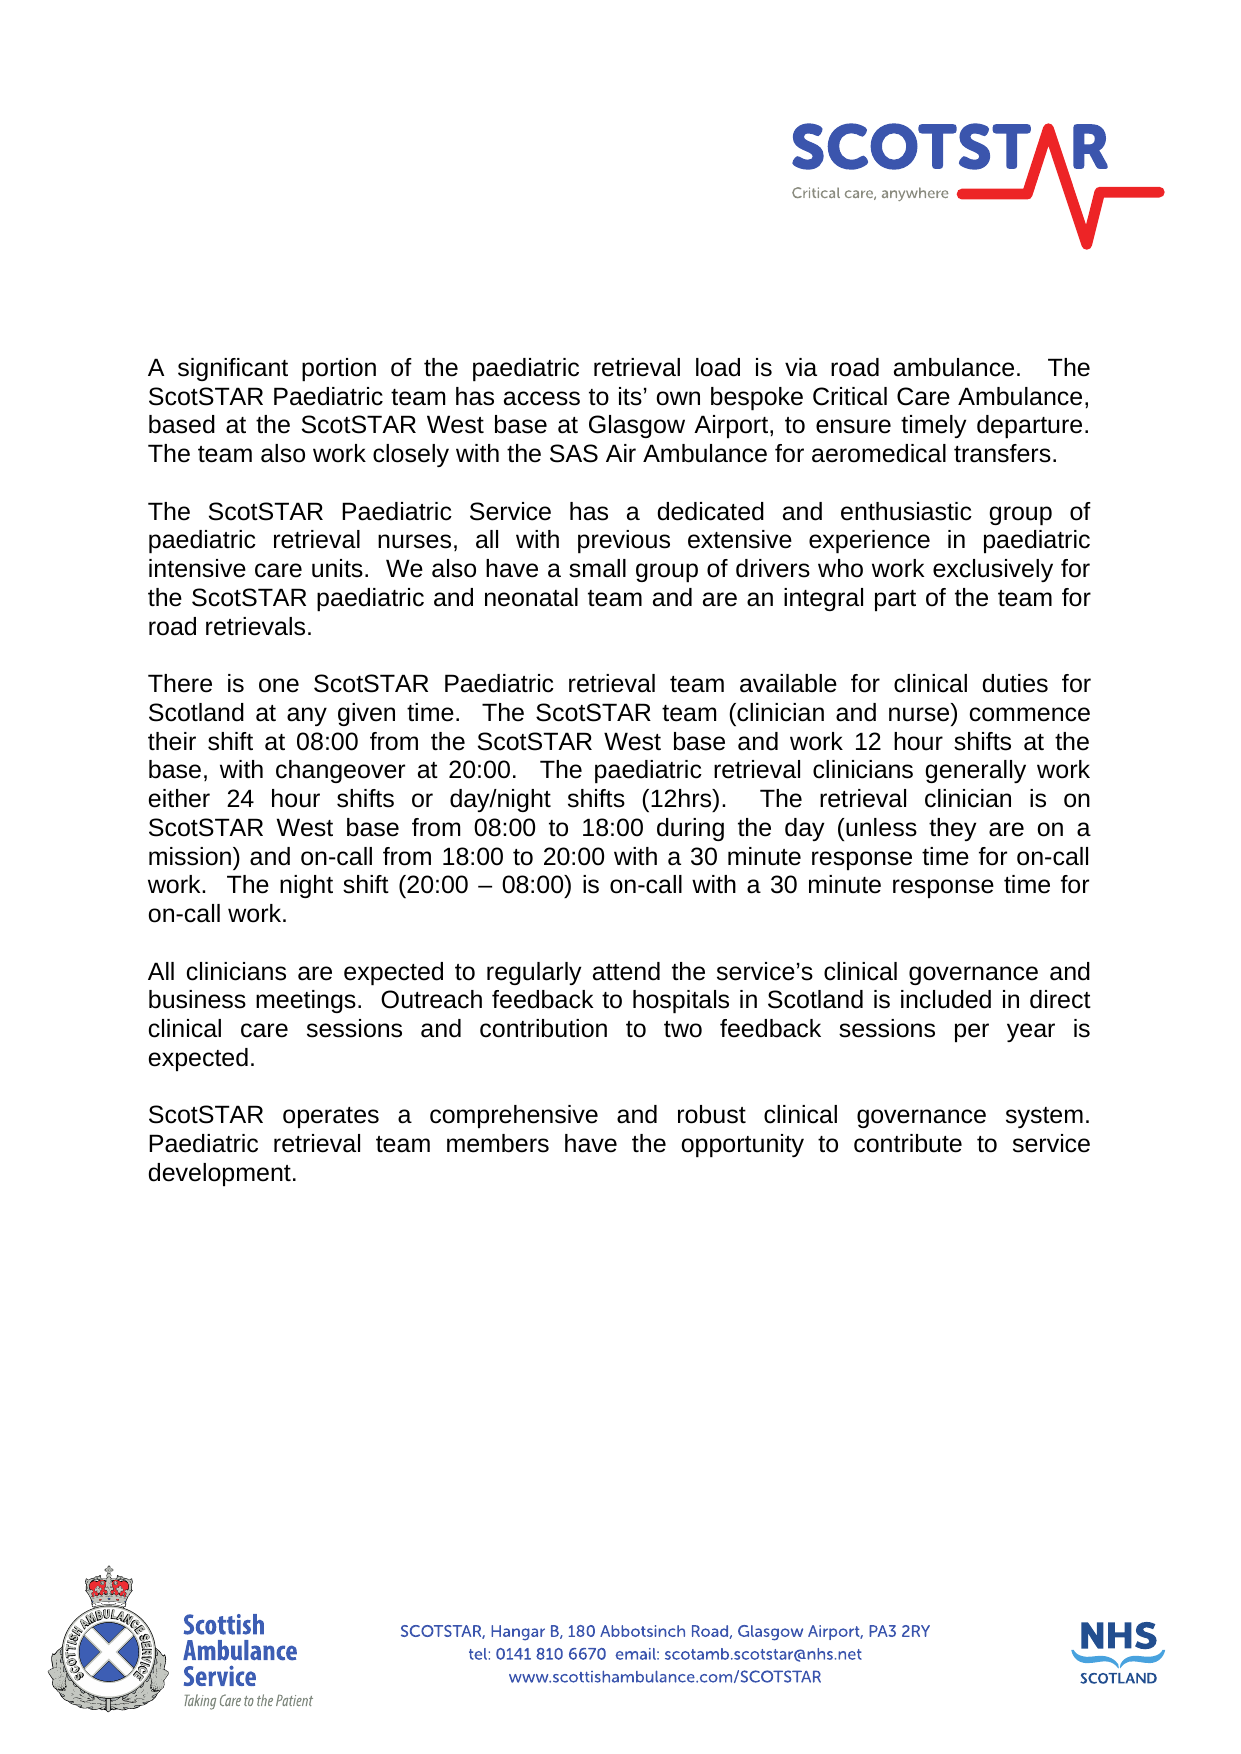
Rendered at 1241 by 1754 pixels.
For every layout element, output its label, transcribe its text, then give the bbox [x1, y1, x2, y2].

text A significant portion of the paediatric retrieval load is via road ambulance. The ScotSTAR Paediatric team has access to its’ own bespoke Critical Care Ambulance, based at the ScotSTAR West base at Glasgow Airport, to ensure timely departure. The team also work closely with the SAS Air Ambulance for aeromedical transfers. [148, 353, 1092, 468]
text There is one ScotSTAR Paediatric retrieval team available for clinical duties for Scotland at any given time. The ScotSTAR team (clinician and nurse) commence their shift at 08:00 from the ScotSTAR West base and work 12 hour shifts at the base, with changeover at 20:00. The paediatric retrieval clinicians generally work either 24 hour shifts or day/night shifts (12hrs). The retrieval clinician is on ScotSTAR West base from 08:00 to 18:00 during the day (unless they are on a mission) and on-call from 18:00 to 20:00 with a 30 minute response time for on-call work. The night shift (20:00 – 08:00) is on-call with a 30 minute response time for on-call work. [148, 669, 1092, 928]
text ScotSTAR operates a comprehensive and robust clinical governance system. Paediatric retrieval team members have the opportunity to contribute to service development. [148, 1100, 1092, 1187]
text The ScotSTAR Paediatric Service has a dedicated and enthusiastic group of paediatric retrieval nurses, all with previous extensive experience in paediatric intensive care units. We also have a small group of drivers who work exclusively for the ScotSTAR paediatric and neonatal team and are an integral part of the team for road retrievals. [148, 497, 1092, 640]
text All clinicians are expected to regularly attend the service’s clinical governance and business meetings. Outreach feedback to hospitals in Scotland is included in direct clinical care sessions and contribution to two feedback sessions per year is expected. [148, 957, 1092, 1072]
